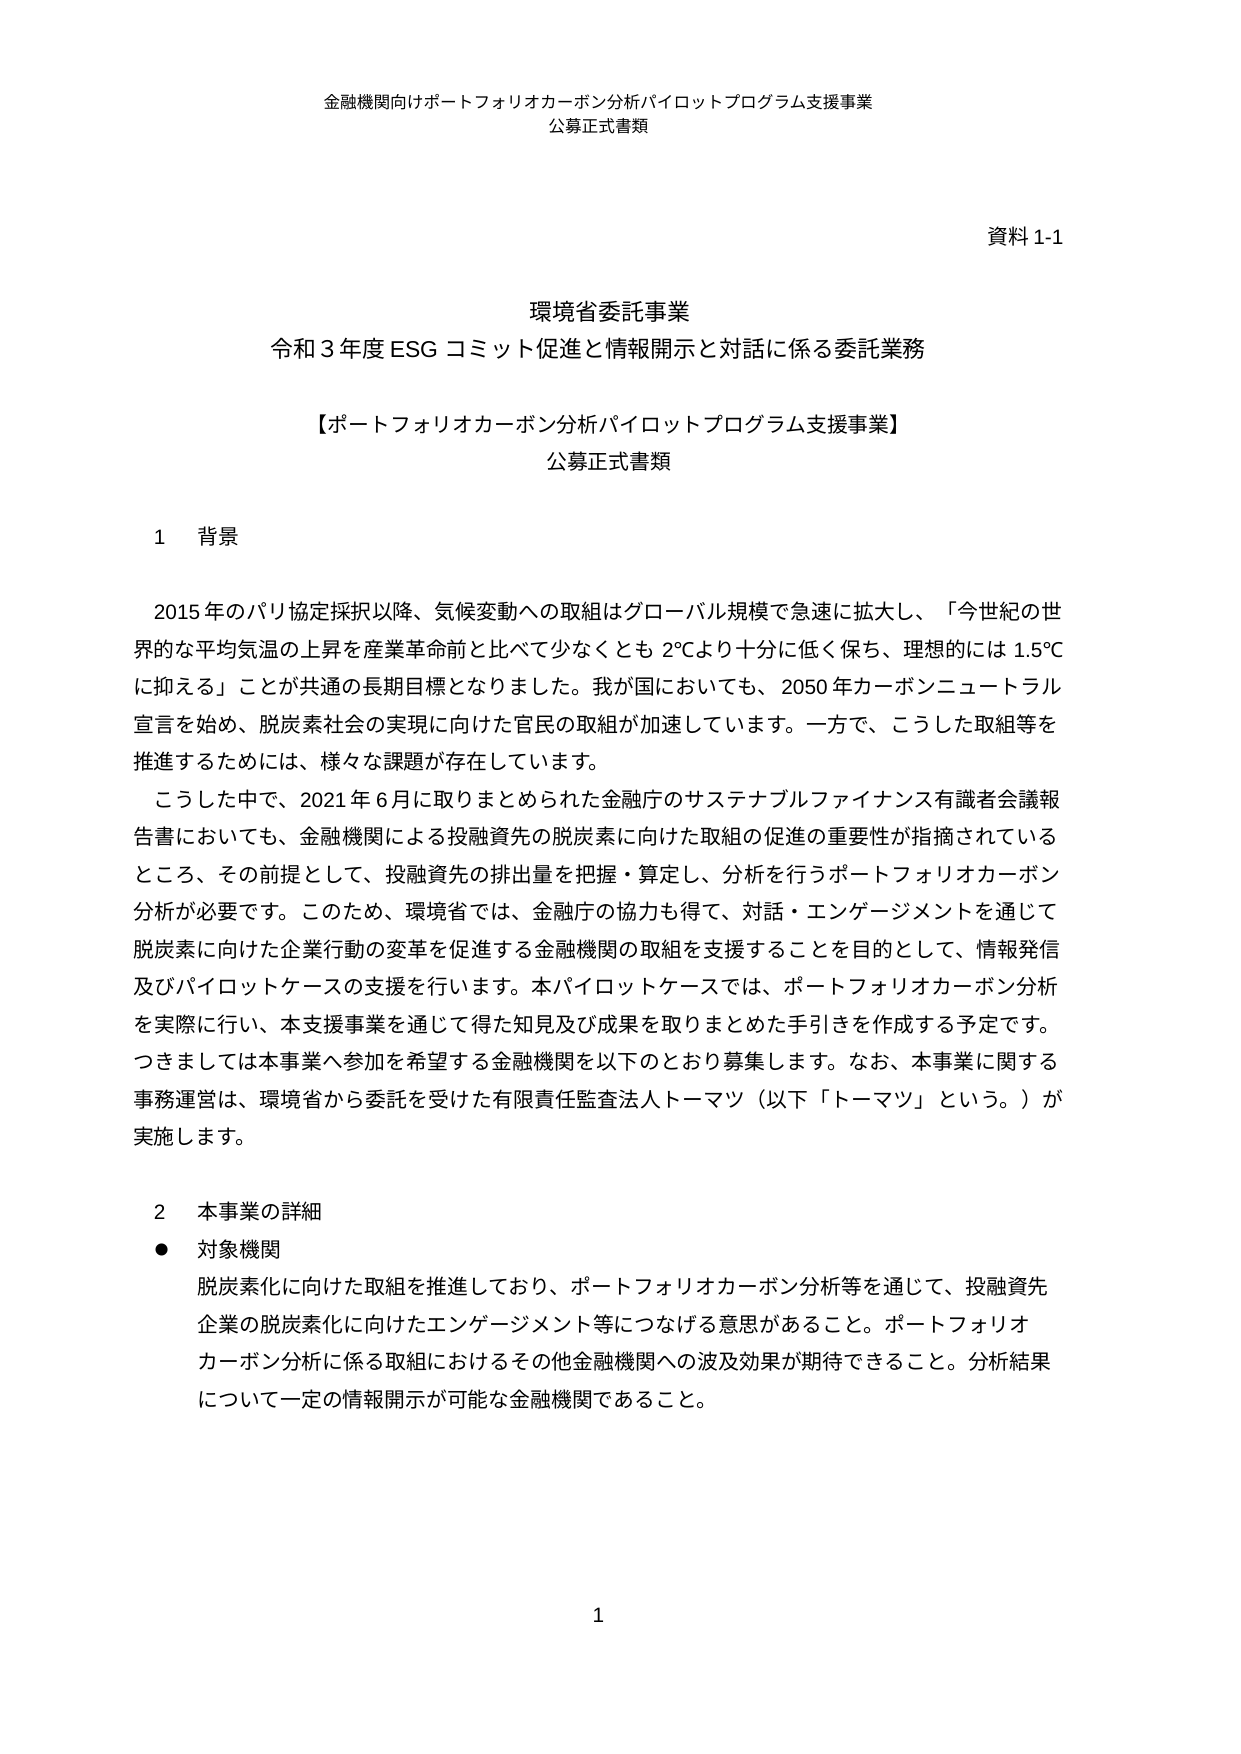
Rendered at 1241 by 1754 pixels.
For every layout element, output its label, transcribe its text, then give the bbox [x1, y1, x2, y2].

subtitle 背景 [154, 517, 1063, 554]
title 令和３年度ESG コミット促進と情報開示と対話に係る委託業務 [133, 329, 1063, 367]
text 2015年のパリ協定採択以降、気候変動への取組はグローバル規模で急速に拡大し、「今世紀の世界的な平均気温の上昇を産業革命前と比べて少なくとも2℃より十分に低く保ち、理想的には1.5℃に抑える」ことが共通の長期目標となりました。我が国においても、2050年カーボンニュートラル宣言を始め、脱炭素社会の実現に向けた官民の取組が加速しています。一方で、こうした取組等を推進するためには、様々な課題が存在しています。 [133, 592, 1063, 779]
text 公募正式書類 [133, 442, 1063, 479]
subtitle 対象機関 脱炭素化に向けた取組を推進しており、ポートフォリオカーボン分析等を通じて、投融資先企業の脱炭素化に向けたエンゲージメント等につなげる意思があること。ポートフォリオカーボン分析に係る取組におけるその他金融機関への波及効果が期待できること。分析結果について一定の情報開示が可能な金融機関であること。 [154, 1229, 1063, 1417]
text 資料1-1 [133, 217, 1063, 254]
text こうした中で、2021年6月に取りまとめられた金融庁のサステナブルファイナンス有識者会議報告書においても、金融機関による投融資先の脱炭素に向けた取組の促進の重要性が指摘されているところ、その前提として、投融資先の排出量を把握・算定し、分析を行うポートフォリオカーボン分析が必要です。このため、環境省では、金融庁の協力も得て、対話・エンゲージメントを通じて脱炭素に向けた企業行動の変革を促進する金融機関の取組を支援することを目的として、情報発信及びパイロットケースの支援を行います。本パイロットケースでは、ポートフォリオカーボン分析を実際に行い、本支援事業を通じて得た知見及び成果を取りまとめた手引きを作成する予定です。つきましては本事業へ参加を希望する金融機関を以下のとおり募集します。なお、本事業に関する事務運営は、環境省から委託を受けた有限責任監査法人トーマツ（以下「トーマツ」という。）が実施します。 [133, 779, 1063, 1154]
text 【ポートフォリオカーボン分析パイロットプログラム支援事業】 [133, 404, 1063, 442]
subtitle 本事業の詳細 [154, 1192, 1063, 1229]
title 環境省委託事業 [133, 292, 1063, 329]
